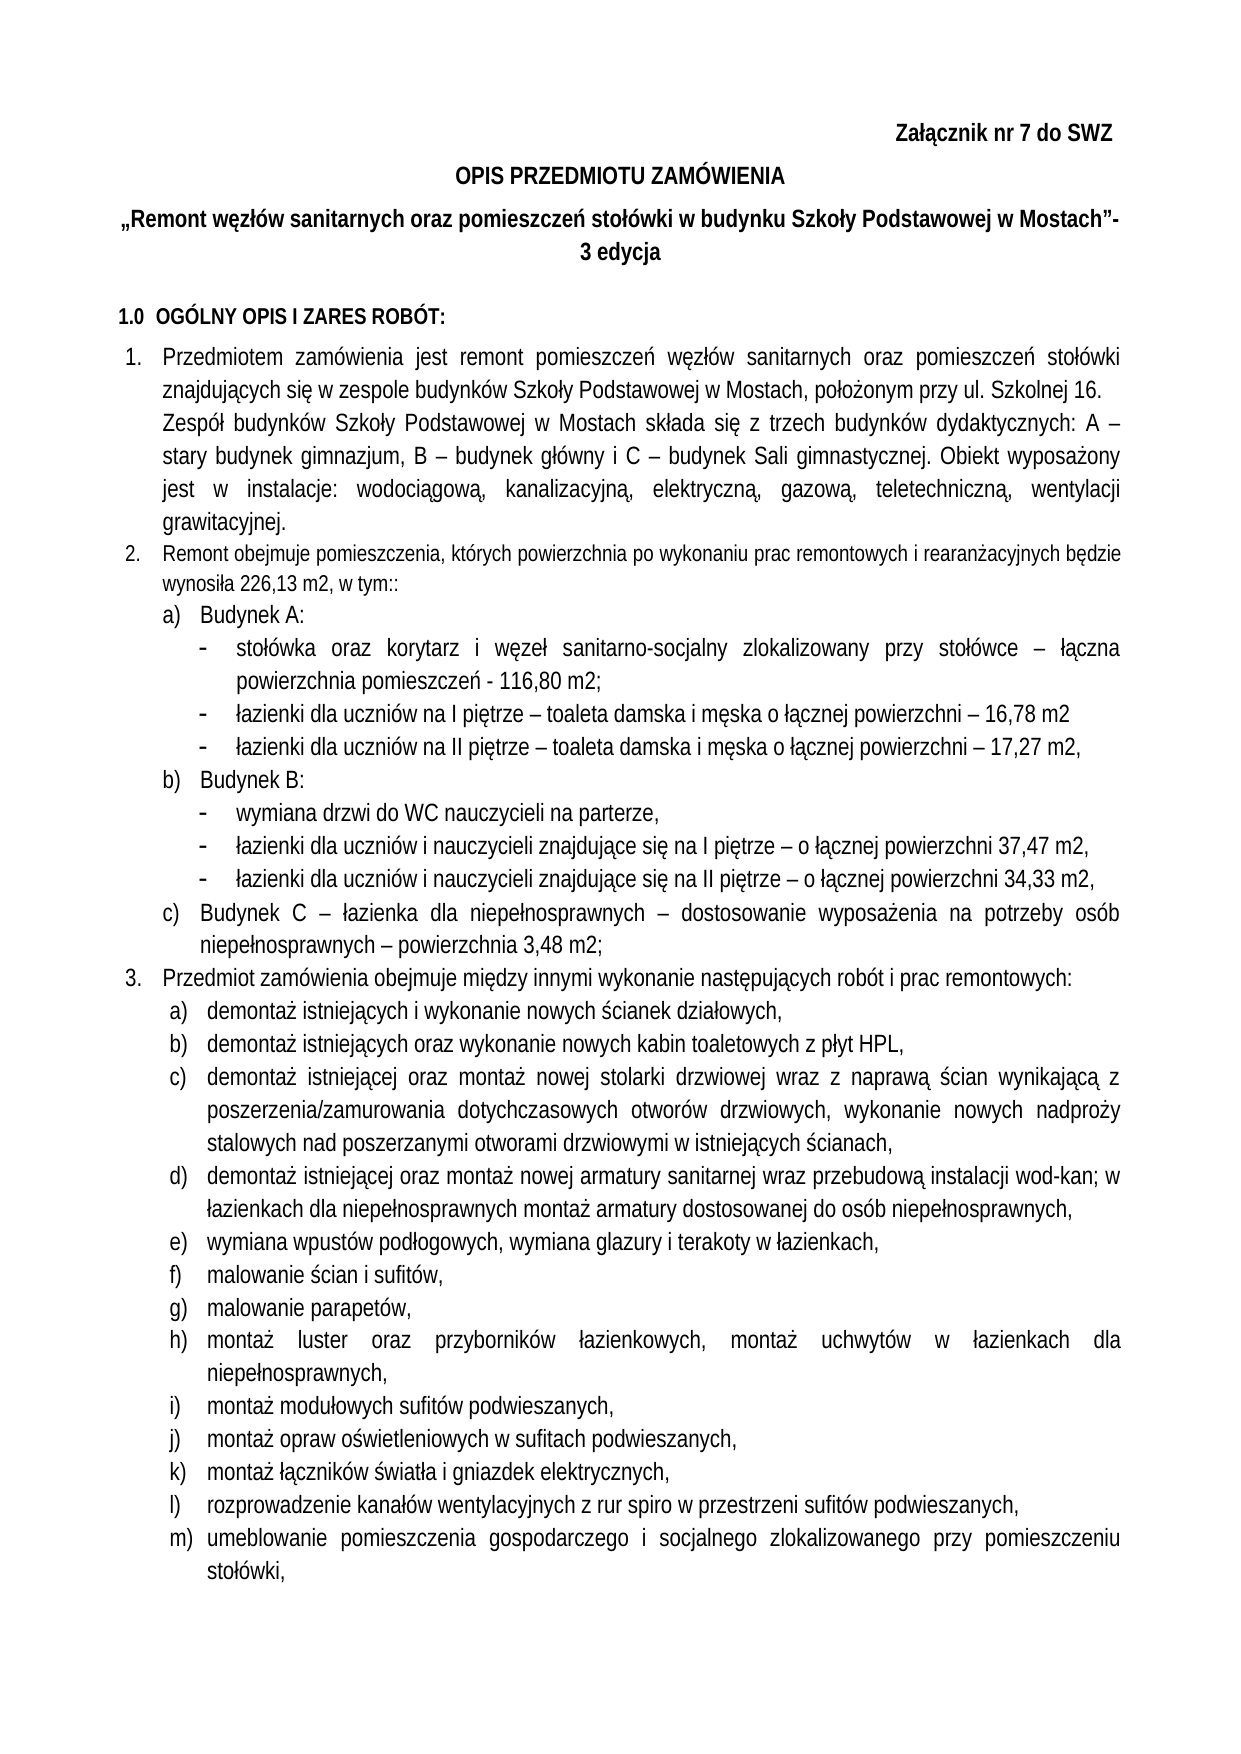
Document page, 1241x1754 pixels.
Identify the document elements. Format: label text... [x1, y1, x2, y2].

list rozprowadzenie kanałów wentylacyjnych z rur spiro w przestrzeni sufitów podwieszanych, [169, 1490, 1122, 1519]
list wymiana wpustów podłogowych, wymiana glazury i terakoty w łazienkach, [169, 1227, 1122, 1255]
list Budynek B: [162, 765, 1122, 794]
list Budynek C – łazienka dla niepełnosprawnych – dostosowanie wyposażenia na potrzeby osób niepełnosprawnych – powierzchnia 3,48 m2; [162, 898, 1122, 959]
text OPIS PRZEDMIOTU ZAMÓWIENIA [118, 161, 1122, 190]
list montaż opraw oświetleniowych w sufitach podwieszanych, [169, 1424, 1122, 1453]
list demontaż istniejącej oraz montaż nowej armatury sanitarnej wraz przebudową instalacji wod-kan; w łazienkach dla niepełnosprawnych montaż armatury dostosowanej do osób niepełnosprawnych, [169, 1161, 1122, 1222]
list stołówka oraz korytarz i węzeł sanitarno-socjalny zlokalizowany przy stołówce – łączna powierzchnia pomieszczeń - 116,80 m2; [199, 633, 1122, 695]
list łazienki dla uczniów na I piętrze – toaleta damska i męska o łącznej powierzchni – 16,78 m2 [199, 699, 1122, 728]
list Zespół budynków Szkoły Podstawowej w Mostach składa się z trzech budynków dydaktycznych: A – stary budynek gimnazjum, B – budynek główny i C – budynek Sali gimnastycznej. Obiekt wyposażony jest w instalacje: wodociągową, kanalizacyjną, elektryczną, gazową, teletechniczną, wentylacji grawitacyjnej. [162, 408, 1122, 535]
list łazienki dla uczniów na II piętrze – toaleta damska i męska o łącznej powierzchni – 17,27 m2, [199, 732, 1122, 761]
list łazienki dla uczniów i nauczycieli znajdujące się na I piętrze – o łącznej powierzchni 37,47 m2, [199, 831, 1122, 860]
list Remont obejmuje pomieszczenia, których powierzchnia po wykonaniu prac remontowych i rearanżacyjnych będzie wynosiła 226,13 m2, w tym:: [125, 540, 1122, 596]
list łazienki dla uczniów i nauczycieli znajdujące się na II piętrze – o łącznej powierzchni 34,33 m2, [199, 864, 1122, 893]
list demontaż istniejących oraz wykonanie nowych kabin toaletowych z płyt HPL, [169, 1029, 1122, 1058]
list demontaż istniejących i wykonanie nowych ścianek działowych, [169, 996, 1122, 1025]
list montaż modułowych sufitów podwieszanych, [169, 1391, 1122, 1420]
list Przedmiot zamówienia obejmuje między innymi wykonanie następujących robót i prac remontowych: [125, 963, 1122, 992]
list montaż luster oraz przyborników łazienkowych, montaż uchwytów w łazienkach dla niepełnosprawnych, [169, 1326, 1122, 1387]
list OGÓLNY OPIS I ZARES ROBÓT: [118, 303, 1122, 329]
list malowanie ścian i sufitów, [169, 1260, 1122, 1288]
list montaż łączników światła i gniazdek elektrycznych, [169, 1457, 1122, 1486]
list umeblowanie pomieszczenia gospodarczego i socjalnego zlokalizowanego przy pomieszczeniu stołówki, [169, 1523, 1122, 1584]
text Załącznik nr 7 do SWZ [856, 118, 1122, 147]
list Budynek A: [162, 600, 1122, 629]
text „Remont węzłów sanitarnych oraz pomieszczeń stołówki w budynku Szkoły Podstawowej w Mostach”- 3 edycja [118, 204, 1122, 266]
list Przedmiotem zamówienia jest remont pomieszczeń węzłów sanitarnych oraz pomieszczeń stołówki znajdujących się w zespole budynków Szkoły Podstawowej w Mostach, położonym przy ul. Szkolnej 16. [125, 342, 1122, 404]
list malowanie parapetów, [169, 1293, 1122, 1321]
list demontaż istniejącej oraz montaż nowej stolarki drzwiowej wraz z naprawą ścian wynikającą z poszerzenia/zamurowania dotychczasowych otworów drzwiowych, wykonanie nowych nadproży stalowych nad poszerzanymi otworami drzwiowymi w istniejących ścianach, [169, 1062, 1122, 1157]
list wymiana drzwi do WC nauczycieli na parterze, [199, 798, 1122, 827]
